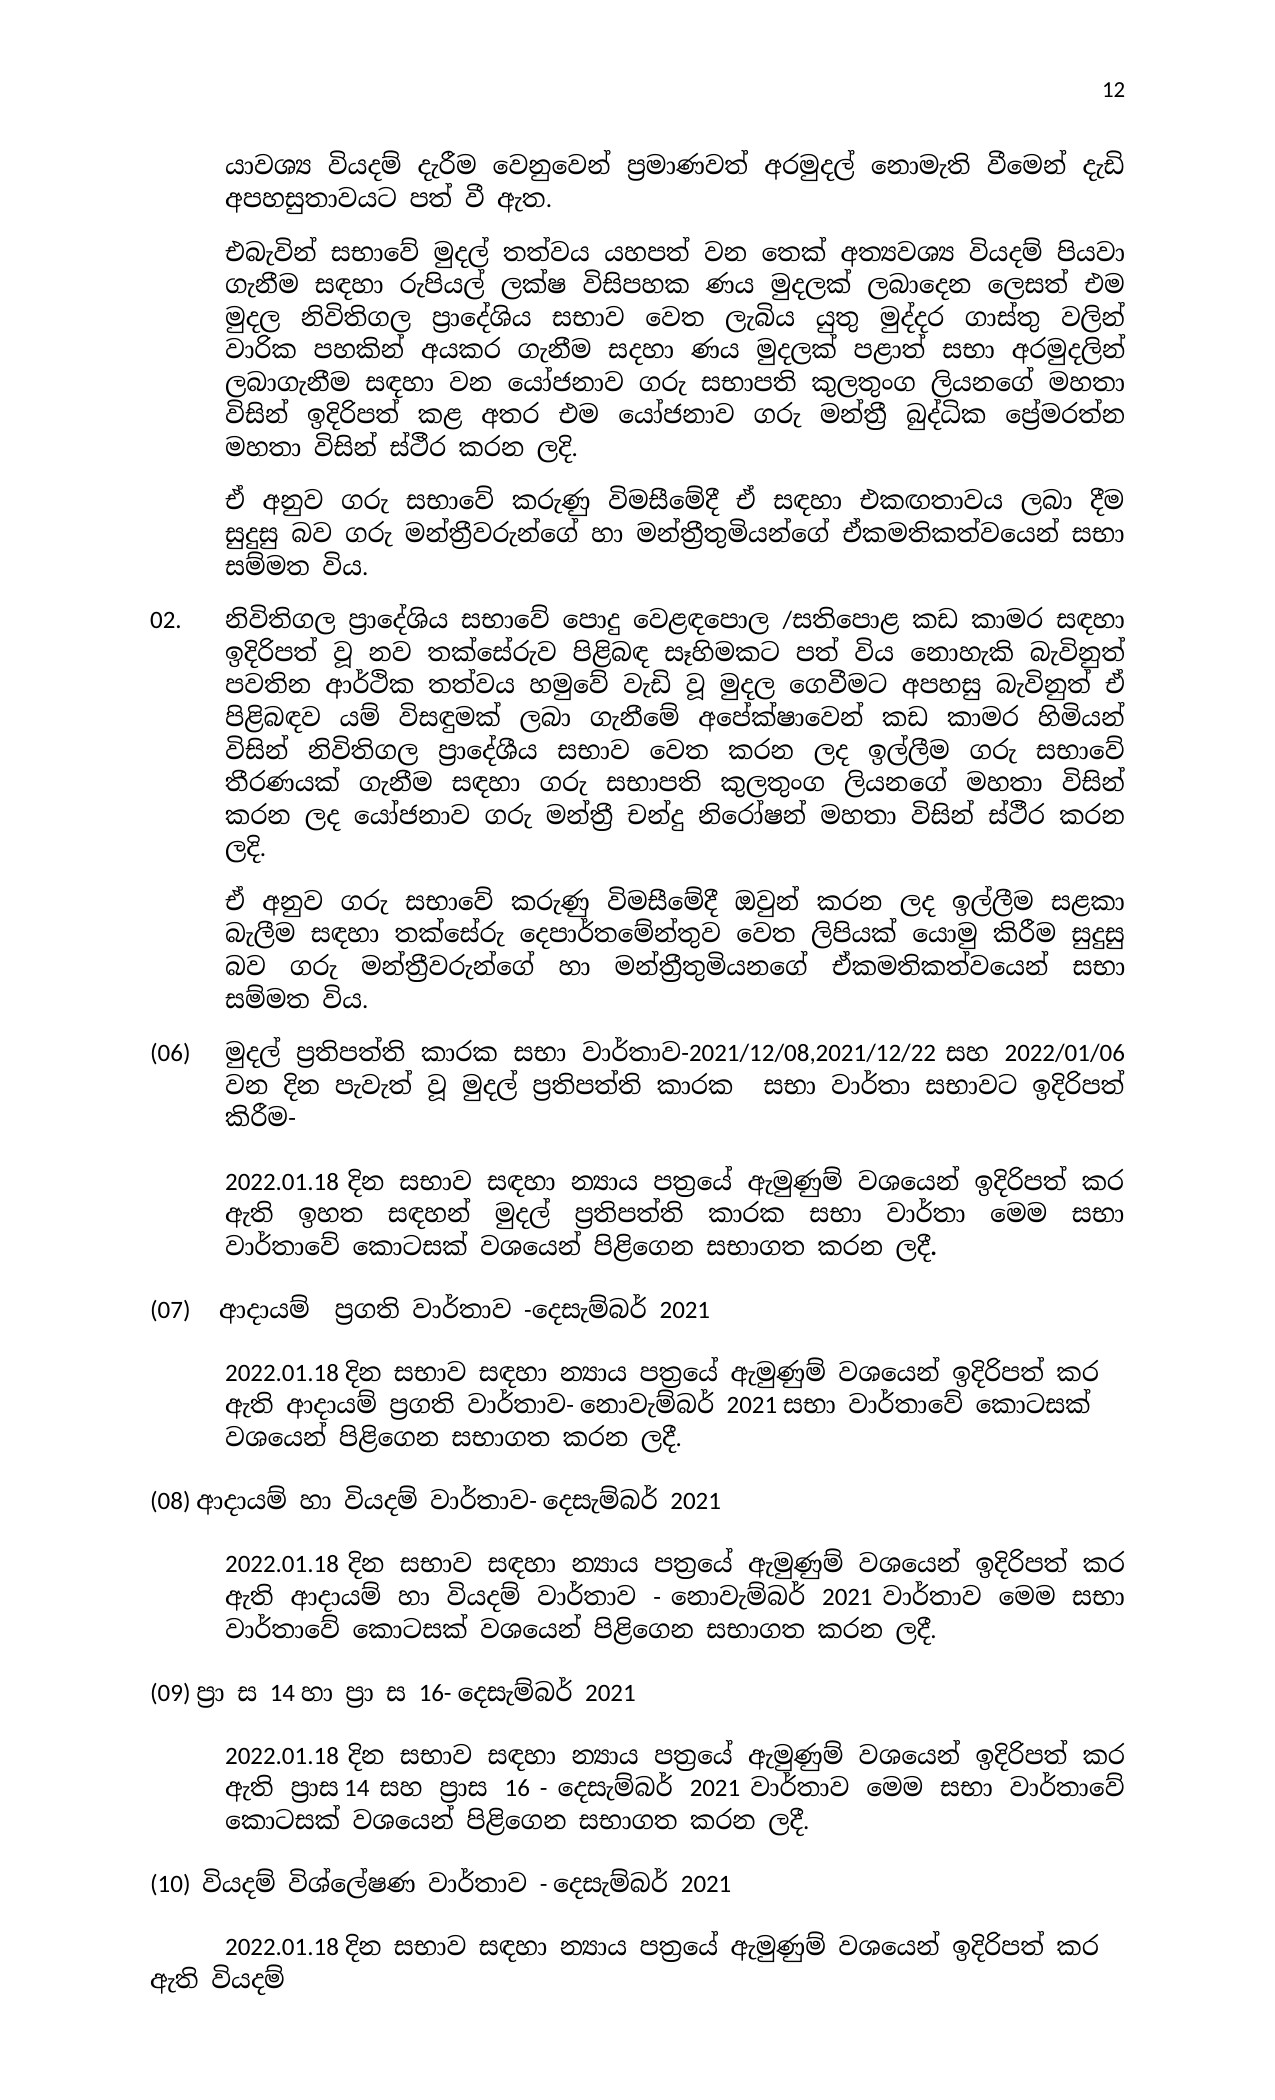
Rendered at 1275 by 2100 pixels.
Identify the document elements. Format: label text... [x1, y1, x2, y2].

text (10) වියදම් විශ්ලේෂණ වාර්තාව - දෙසැම්බර් 2021 [150, 1868, 1125, 1900]
text (09) ප්‍රා ස 14 හා ප්‍රා ස 16- දෙසැම්බර් 2021 [150, 1676, 1125, 1709]
text 02. නිවිතිගල ප්‍රාදේශිය සභාවේ පොදු වෙළඳපොල /සතිපොළ කඩ කාමර සඳහා ඉදිරිපත් වූ නව තක්සේරුව පිළිබඳ සෑහිමකට පත් විය නොහැකි බැවිනුත් පවතින ආර්ථික තත්වය හමුවේ වැඩි වූ මුදල ගෙවීමට අපහසු බැවිනුත් ඒ පිළිබඳව යම් විසඳුමක් ලබා ගැනීමේ අපේක්ෂාවෙන් කඩ කාමර හිමියන් විසින් නිවිතිගල ප්‍රාදේශීය සභාව වෙත කරන ලද ඉල්ලීම ගරු සභාවේ තීරණයක් ගැනීම සඳහා ගරු සභාපති කුලතුංග ලියනගේ මහතා විසින් කරන ලද යෝජනාව ගරු මන්ත්‍රී චන්දු නිරෝෂන් මහතා විසින් ස්ථීර කරන ලදි. [150, 604, 1125, 864]
text 2022.01.18 දින සභාව සඳහා න්‍යාය පත්‍රයේ ඇමුණුම් වශයෙන් ඉදිරිපත් කර ඇති වියදම් [150, 1931, 1125, 1996]
text (06) මුදල් ප්‍රතිපත්ති කාරක සභා වාර්තාව-2021/12/08,2021/12/22 සහ 2022/01/06 වන දින පැවැත් වූ මුදල් ප්‍රතිපත්ති කාරක සභා වාර්තා සභාවට ඉදිරිපත් කිරීම- [150, 1037, 1125, 1134]
text ඒ අනුව ගරු සභාවේ කරුණු විමසීමේදී ඔවුන් කරන ලද ඉල්ලීම සළකා බැලීම සඳහා තක්සේරු දෙපාර්තමේන්තුව වෙත ලිපියක් යොමු කිරීම සුදුසු බව ගරු මන්ත්‍රීවරුන්ගේ හා මන්ත්‍රීතුමියනගේ ඒකමතිකත්වයෙන් සභා සම්මත විය. [150, 885, 1125, 1016]
text එබැවින් සභාවේ මුදල් තත්වය යහපත් වන තෙක් අත්‍යවශ්‍ය වියදම් පියවා ගැනීම සඳහා රුපියල් ලක්ෂ විසිපහක ණය මුදලක් ලබාදෙන ලෙසත් එම මුදල නිවිතිගල ප්‍රාදේශිය සභාව වෙත ලැබිය යුතු මුද්දර ගාස්තු වලින් වාරික පහකින් අයකර ගැනීම සදහා ණය මුදලක් පළාත් සභා අරමුදලින් ලබාගැනීම සඳහා වන යෝජනාව ගරු සභාපති කුලතුංග ලියනගේ මහතා විසින් ඉදිරිපත් කළ අතර එම යෝජනාව ගරු මන්ත්‍රී බුද්ධික ප්‍රේමරත්න මහතා විසින් ස්ථීර කරන ලදි. [150, 236, 1125, 464]
text (08) ආදායම් හා වියදම් වාර්තාව- දෙසැම්බර් 2021 [150, 1485, 1125, 1517]
text 2022.01.18 දින සභාව සඳහා න්‍යාය පත්‍රයේ ඇමුණුම් වශයෙන් ඉදිරිපත් කර ඇති ආදායම් ප්‍රගති වාර්තාව- නොවැම්බර් 2021 සභා වාර්තාවේ කොටසක් වශයෙන් පිළිගෙන සභාගත කරන ලදී. [225, 1356, 1125, 1454]
text ඒ අනුව ගරු සභාවේ කරුණු විමසීමේදී ඒ සඳහා එකඟතාවය ලබා දීම සුදුසු බව ගරු මන්ත්‍රීවරුන්ගේ හා මන්ත්‍රීතුමියන්ගේ ඒකමතිකත්වයෙන් සභා සම්මත විය. [150, 485, 1125, 583]
text (07) ආදායම් ප්‍රගති වාර්තාව -දෙසැම්බර් 2021 [150, 1293, 1125, 1326]
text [150, 150, 1125, 215]
text 2022.01.18 දින සභාව සඳහා න්‍යාය පත්‍රයේ ඇමුණුම් වශයෙන් ඉදිරිපත් කර ඇති ප්‍රාස14 සහ ප්‍රාස 16 - දෙසැම්බර් 2021 වාර්තාව මෙම සභා වාර්තාවේ කොටසක් වශයෙන් පිළිගෙන සභාගත කරන ලදී. [225, 1739, 1125, 1837]
text 2022.01.18 දින සභාව සඳහා න්‍යාය පත්‍රයේ ඇමුණුම් වශයෙන් ඉදිරිපත් කර ඇති ඉහත සඳහන් මුදල් ප්‍රතිපත්ති කාරක සභා වාර්තා මෙම සභා වාර්තාවේ කොටසක් වශයෙන් පිළිගෙන සභාගත කරන ලදී. [150, 1165, 1125, 1263]
text 2022.01.18 දින සභාව සඳහා න්‍යාය පත්‍රයේ ඇමුණුම් වශයෙන් ඉදිරිපත් කර ඇති ආදායම් හා වියදම් වාර්තාව - නොවැම්බර් 2021 වාර්තාව මෙම සභා වාර්තාවේ කොටසක් වශයෙන් පිළිගෙන සභාගත කරන ලදී. [150, 1548, 1125, 1646]
